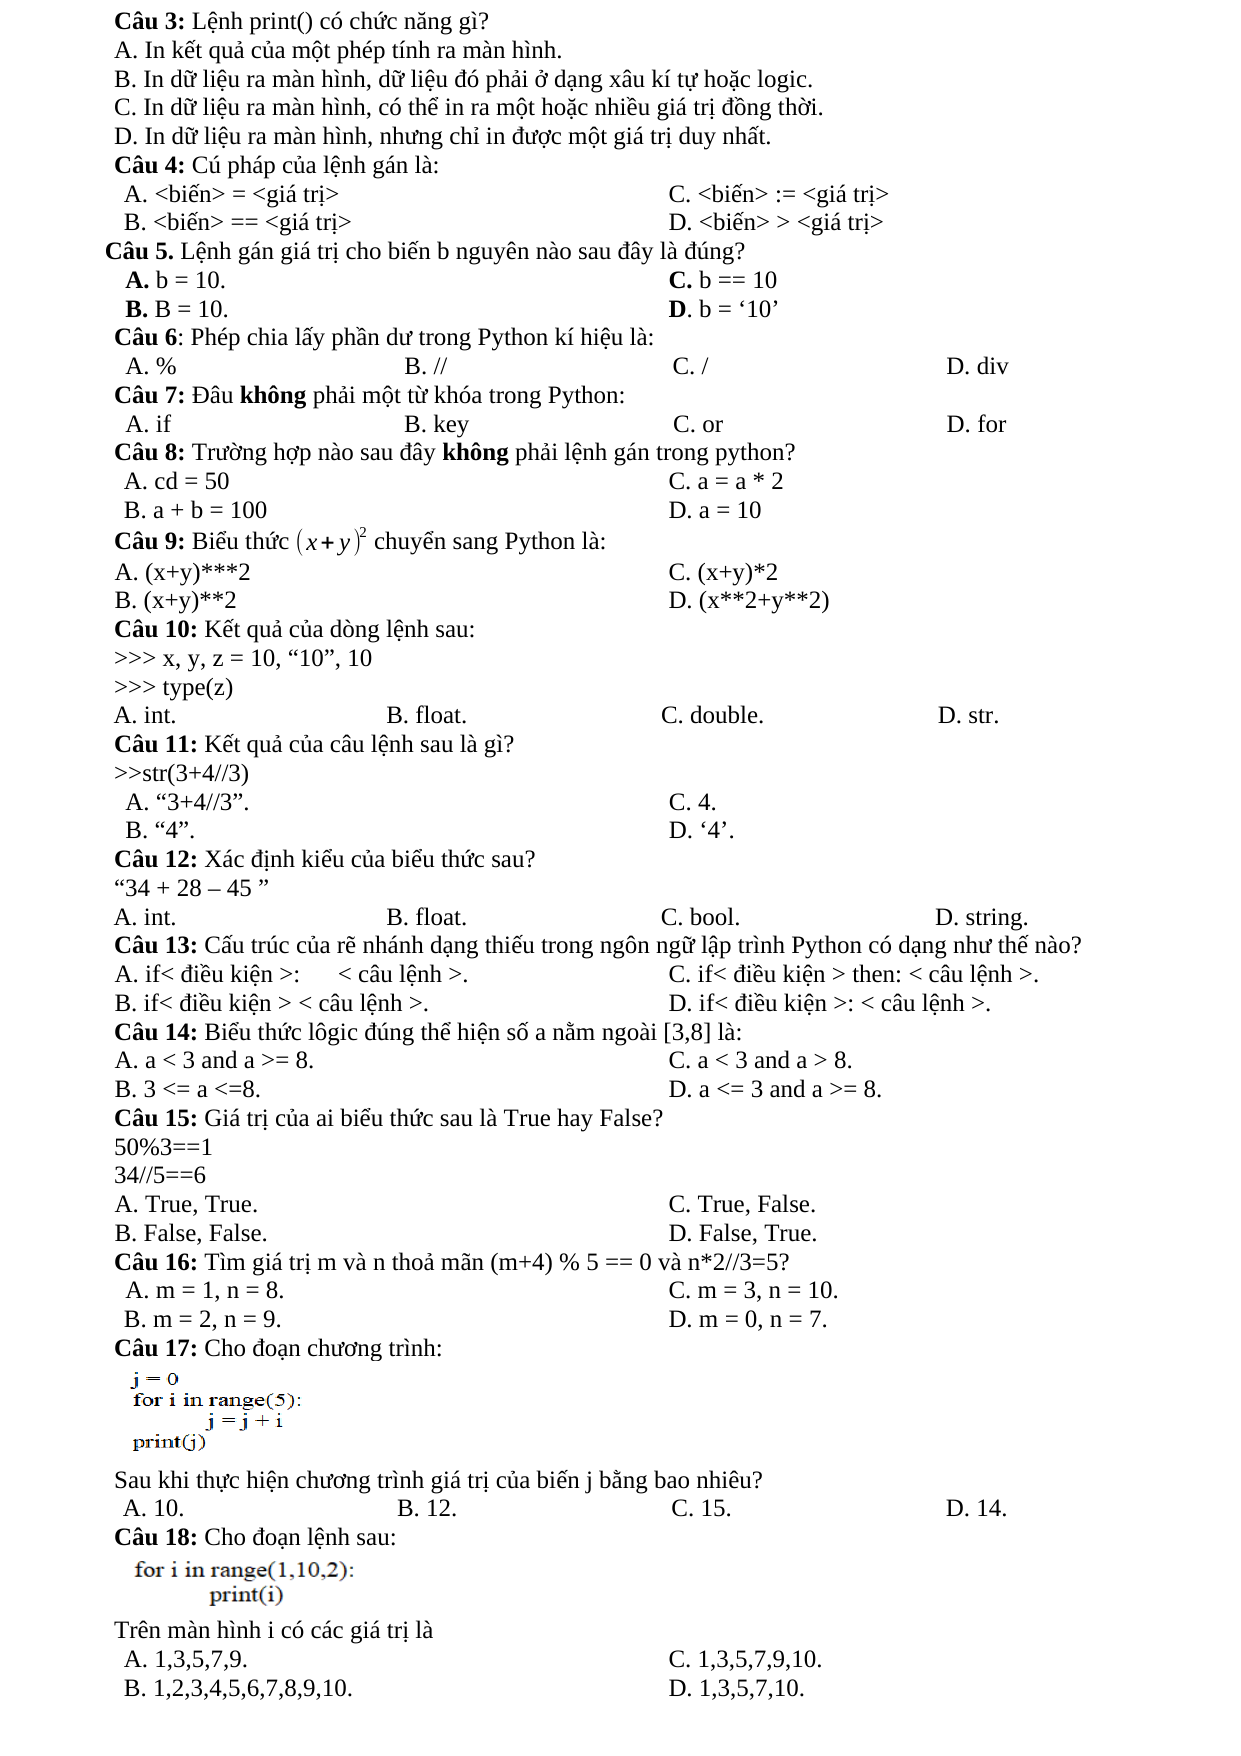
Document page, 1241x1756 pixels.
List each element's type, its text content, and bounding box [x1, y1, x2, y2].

table_header A. cd = 50 B. a + b = 100 [114, 466, 573, 524]
table_header C. a < 3 and a > 8. D. a <= 3 and a >= 8. [573, 1045, 1125, 1103]
table_header D. str. [938, 700, 1211, 729]
table_header C. / [661, 351, 934, 380]
table_header A. 1,3,5,7,9. B. 1,2,3,4,5,6,7,8,9,10. [114, 1644, 573, 1701]
table_header B. float. [387, 700, 661, 729]
table_header C. bool. [661, 902, 936, 930]
text Câu 4: Cú pháp của lệnh gán là: [114, 150, 1211, 179]
text Câu 15: Giá trị của ai biểu thức sau là True hay False? [114, 1103, 1211, 1132]
table_header C. if< điều kiện > then: < câu lệnh >. D. if< điều kiện >: < câu lệnh >. [573, 959, 1125, 1017]
text Sau khi thực hiện chương trình giá trị của biến j bằng bao nhiêu? [114, 1465, 1211, 1493]
table_header C. 15. [663, 1494, 937, 1522]
table_header C. a = a * 2 D. a = 10 [573, 466, 1125, 524]
text >>> type(z) [114, 672, 1211, 700]
table_header B. key [387, 409, 662, 437]
table_header C. 1,3,5,7,9,10. D. 1,3,5,7,10. [573, 1644, 1125, 1701]
table_header A. “3+4//3”. B. “4”. [114, 787, 657, 844]
table_header A. int. [114, 902, 387, 930]
table_header A. int. [114, 700, 387, 729]
text Câu 6: Phép chia lấy phần dư trong Python kí hiệu là: [114, 322, 1211, 351]
table_header C. or [662, 409, 935, 437]
picture [113, 1361, 524, 1465]
table_header A. True, True. B. False, False. [114, 1189, 573, 1247]
table_header C. <biến> := <giá trị> D. <biến> > <giá trị> [573, 179, 1125, 236]
text C. In dữ liệu ra màn hình, có thể in ra một hoặc nhiều giá trị đồng thời. [114, 92, 1211, 121]
table_header C. (x+y)*2 D. (x**2+y**2) [573, 557, 1125, 614]
table_header D. 14. [937, 1494, 1211, 1522]
text Câu 10: Kết quả của dòng lệnh sau: [114, 614, 1211, 643]
table_header D. div [934, 351, 1211, 380]
table_header A. a < 3 and a >= 8. B. 3 <= a <=8. [114, 1045, 573, 1103]
picture [113, 1551, 460, 1616]
text Câu 9: Biểu thức chuyển sang Python là: [114, 524, 1211, 557]
text Câu 17: Cho đoạn chương trình: [114, 1333, 1211, 1362]
text B. In dữ liệu ra màn hình, dữ liệu đó phải ở dạng xâu kí tự hoặc logic. [114, 64, 1211, 92]
text Câu 13: Cấu trúc của rẽ nhánh dạng thiếu trong ngôn ngữ lập trình Python có dạng như thế nào? [114, 930, 1211, 959]
text A. In kết quả của một phép tính ra màn hình. [114, 35, 1211, 64]
table_header C. True, False. D. False, True. [573, 1189, 1125, 1247]
table_header A. b = 10. B. B = 10. [114, 265, 573, 322]
table_header A. (x+y)***2 B. (x+y)**2 [114, 557, 573, 614]
table_header A. m = 1, n = 8. B. m = 2, n = 9. [114, 1275, 573, 1333]
text “34 + 28 – 45 ” [114, 873, 1211, 902]
table_header A. if [114, 409, 387, 437]
table_header C. 4. D. ‘4’. [658, 787, 1210, 844]
table_header B. // [387, 351, 661, 380]
text 50%3==1 [114, 1132, 1211, 1160]
table_header B. 12. [388, 1494, 662, 1522]
text D. In dữ liệu ra màn hình, nhưng chỉ in được một giá trị duy nhất. [114, 121, 1211, 150]
text Câu 8: Trường hợp nào sau đây không phải lệnh gán trong python? [114, 437, 1211, 466]
text 34//5==6 [114, 1160, 1211, 1189]
table_header A. <biến> = <giá trị> B. <biến> == <giá trị> [114, 179, 573, 236]
text Câu 3: Lệnh print() có chức năng gì? [114, 6, 1211, 35]
table_header A. 10. [114, 1494, 388, 1522]
text Trên màn hình i có các giá trị là [114, 1615, 1211, 1644]
text Câu 12: Xác định kiểu của biểu thức sau? [114, 844, 1211, 873]
table_header C. double. [661, 700, 938, 729]
text Câu 14: Biểu thức lôgic đúng thể hiện số a nằm ngoài [3,8] là: [114, 1017, 1211, 1045]
text Câu 18: Cho đoạn lệnh sau: [114, 1522, 1211, 1551]
text Câu 7: Đâu không phải một từ khóa trong Python: [114, 380, 1211, 409]
table_header A. if< điều kiện >: < câu lệnh >. B. if< điều kiện > < câu lệnh >. [114, 959, 573, 1017]
text Câu 16: Tìm giá trị m và n thoả mãn (m+4) % 5 == 0 và n*2//3=5? [114, 1247, 1211, 1275]
table_header D. string. [936, 902, 1211, 930]
table_header A. % [114, 351, 387, 380]
text >>str(3+4//3) [114, 758, 1211, 787]
table_header C. m = 3, n = 10. D. m = 0, n = 7. [573, 1275, 1125, 1333]
text Câu 11: Kết quả của câu lệnh sau là gì? [114, 729, 1211, 758]
table_header C. b == 10 D. b = ‘10’ [573, 265, 1125, 322]
table_header B. float. [387, 902, 661, 930]
text Câu 5. Lệnh gán giá trị cho biến b nguyên nào sau đây là đúng? [29, 236, 1211, 265]
text >>> x, y, z = 10, “10”, 10 [114, 643, 1211, 672]
table_header D. for [935, 409, 1211, 437]
